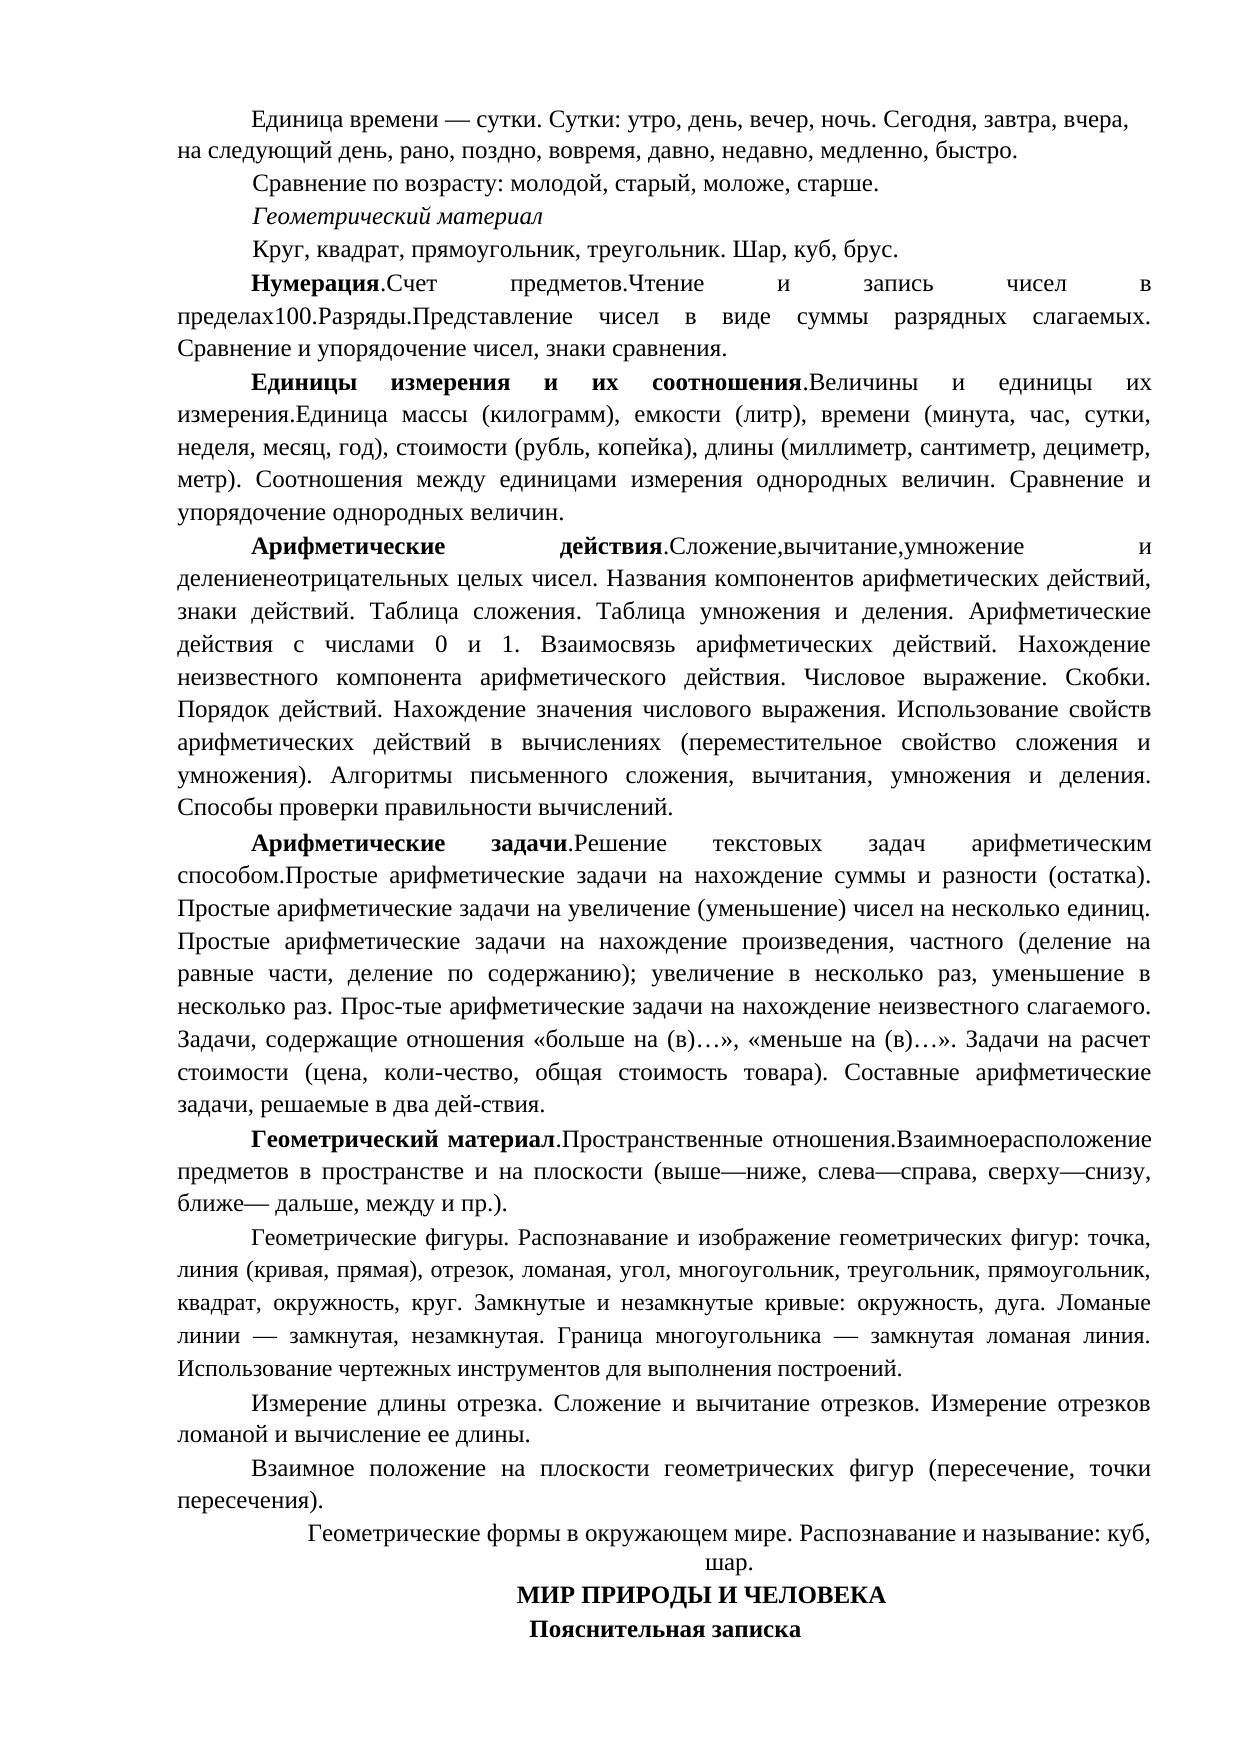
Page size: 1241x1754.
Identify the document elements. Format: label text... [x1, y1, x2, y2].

text Арифметические задачи.Решение текстовых задач арифметическим способом.Простые арифметические задачи на нахождение суммы и разности (остатка). Простые арифметические задачи на увеличение (уменьшение) чисел на несколько единиц. Простые арифметические задачи на нахождение произведения, частного (деление на равные части, деление по содержанию); увеличение в несколько раз, уменьшение в несколько раз. Прос-тые арифметические задачи на нахождение неизвестного слагаемого. Задачи, содержащие отношения «больше на (в)…», «меньше на (в)…». Задачи на расчет стоимости (цена, коли-чество, общая стоимость товара). Составные арифметические задачи, решаемые в два дей-ствия. [177, 828, 1152, 1118]
text Арифметические действия.Сложение,вычитание,умножение и делениенеотрицательных целых чисел. Названия компонентов арифметических действий, знаки действий. Таблица сложения. Таблица умножения и деления. Арифметические действия с числами 0 и 1. Взаимосвязь арифметических действий. Нахождение неизвестного компонента арифметического действия. Числовое выражение. Скобки. Порядок действий. Нахождение значения числового выражения. Использование свойств арифметических действий в вычислениях (переместительное свойство сложения и умножения). Алгоритмы письменного сложения, вычитания, умножения и деления. Способы проверки правильности вычислений. [177, 531, 1152, 821]
text Измерение длины отрезка. Сложение и вычитание отрезков. Измерение отрезков ломаной и вычисление ее длины. [177, 1388, 1152, 1448]
text Геометрические формы в окружающем мире. Распознавание и называние: куб, шар. [306, 1518, 1152, 1576]
text Пояснительная записка [529, 1614, 1152, 1642]
text Нумерация.Счет предметов.Чтение и запись чисел в пределах100.Разряды.Представление чисел в виде суммы разрядных слагаемых. Сравнение и упорядочение чисел, знаки сравнения. [177, 268, 1152, 362]
text Круг, квадрат, прямоугольник, треугольник. Шар, куб, брус. [252, 234, 1152, 263]
text Единица времени — сутки. Сутки: утро, день, вечер, ночь. Сегодня, завтра, вчера, на следующий день, рано, поздно, вовремя, давно, недавно, медленно, быстро. [177, 104, 1152, 164]
text Геометрические фигуры. Распознавание и изображение геометрических фигур: точка, линия (кривая, прямая), отрезок, ломаная, угол, многоугольник, треугольник, прямоугольник, квадрат, окружность, круг. Замкнутые и незамкнутые кривые: окружность, дуга. Ломаные линии — замкнутая, незамкнутая. Граница многоугольника — замкнутая ломаная линия. Использование чертежных инструментов для выполнения построений. [177, 1223, 1152, 1382]
text МИР ПРИРОДЫ И ЧЕЛОВЕКА [517, 1581, 1152, 1609]
text Взаимное положение на плоскости геометрических фигур (пересечение, точки пересечения). [177, 1453, 1152, 1514]
text Геометрический материал.Пространственные отношения.Взаимноерасположение предметов в пространстве и на плоскости (выше—ниже, слева—справа, сверху—снизу, ближе— дальше, между и пр.). [177, 1124, 1152, 1217]
text Единицы измерения и их соотношения.Величины и единицы их измерения.Единица массы (килограмм), емкости (литр), времени (минута, час, сутки, неделя, месяц, год), стоимости (рубль, копейка), длины (миллиметр, сантиметр, дециметр, метр). Соотношения между единицами измерения однородных величин. Сравнение и упорядочение однородных величин. [177, 367, 1152, 525]
text Сравнение по возрасту: молодой, старый, моложе, старше. [252, 168, 1152, 197]
text Геометрический материал [252, 201, 1152, 230]
